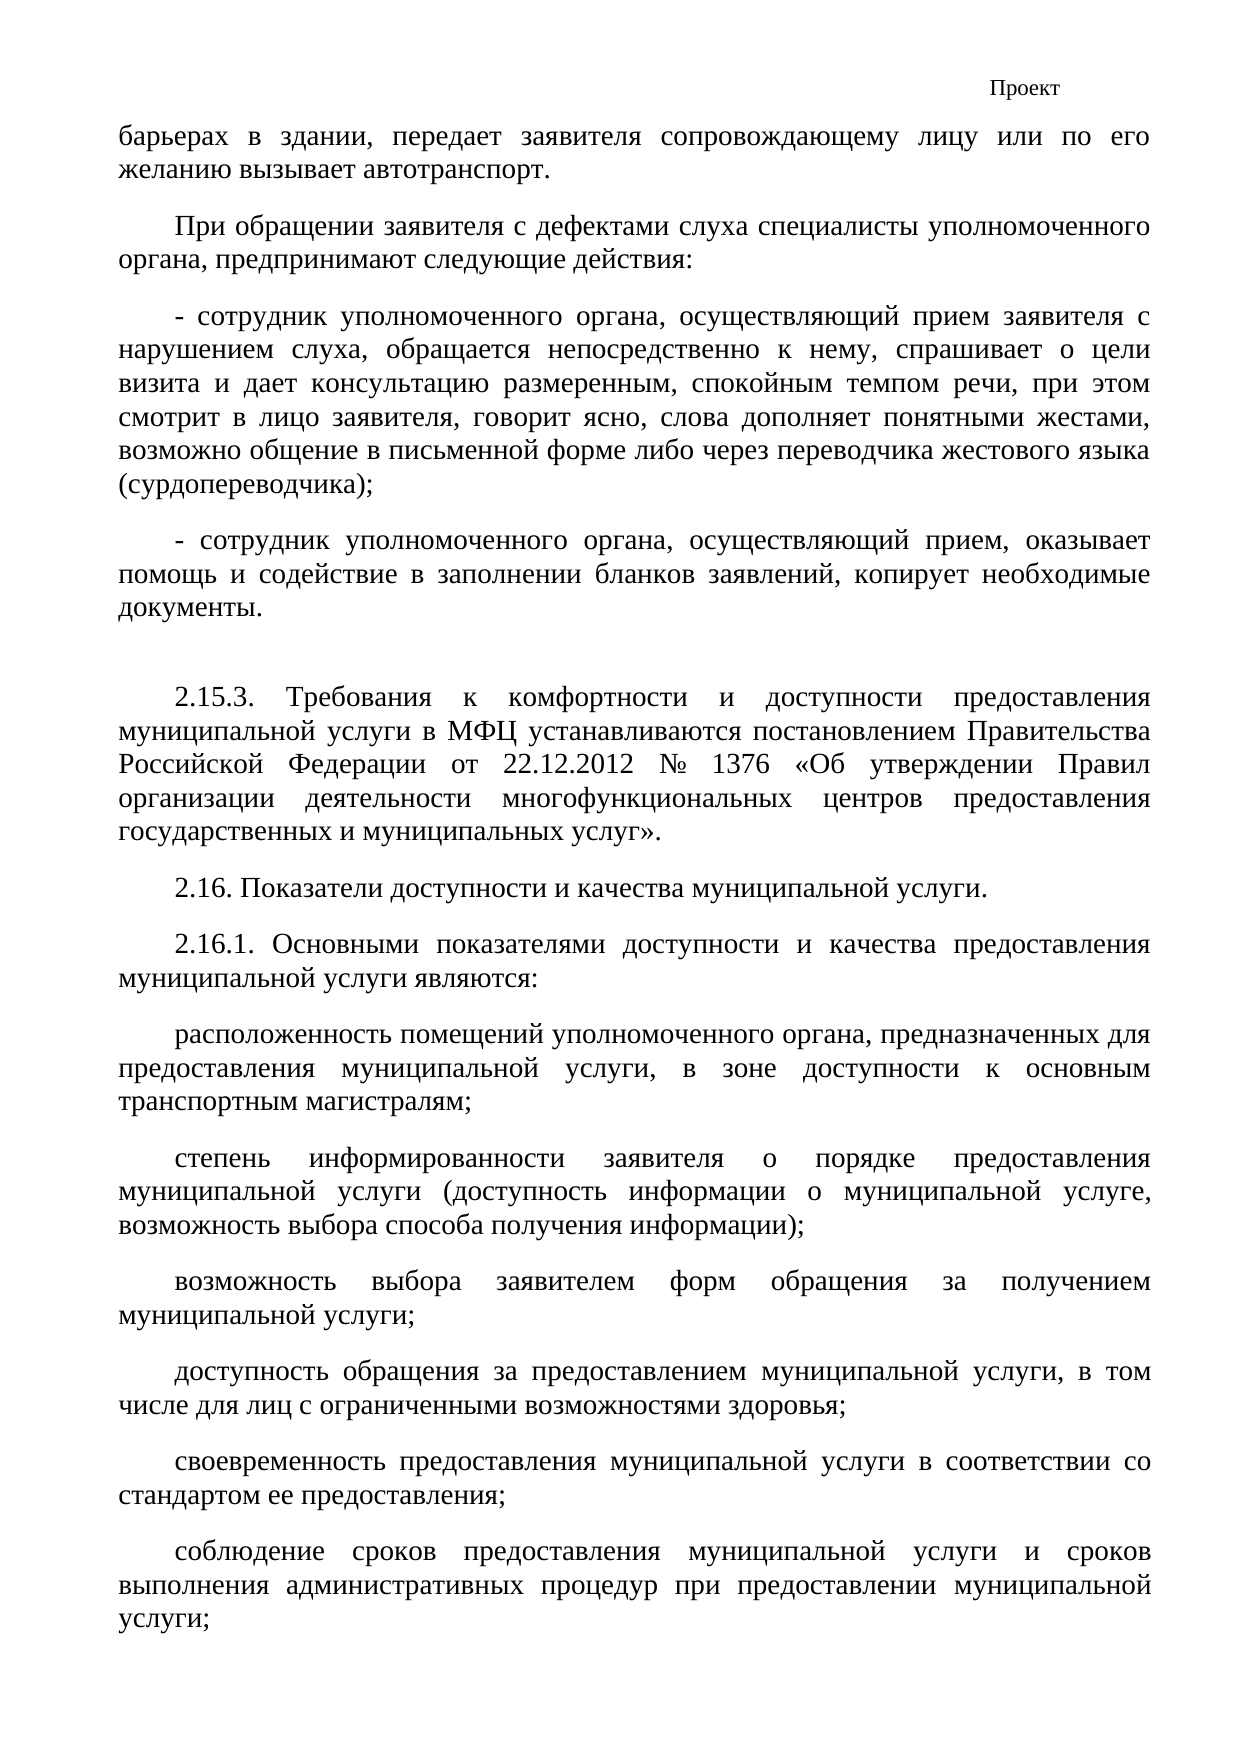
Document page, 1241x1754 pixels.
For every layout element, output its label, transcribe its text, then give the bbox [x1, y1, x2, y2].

text 2.16.1. Основными показателями доступности и качества предоставления муниципальной услуги являются: [118, 926, 1152, 993]
text - сотрудник уполномоченного органа, осуществляющий прием заявителя с нарушением слуха, обращается непосредственно к нему, спрашивает о цели визита и дает консультацию размеренным, спокойным темпом речи, при этом смотрит в лицо заявителя, говорит ясно, слова дополняет понятными жестами, возможно общение в письменной форме либо через переводчика жестового языка (сурдопереводчика); [118, 298, 1152, 499]
text 2.16. Показатели доступности и качества муниципальной услуги. [118, 870, 1152, 903]
text расположенность помещений уполномоченного органа, предназначенных для предоставления муниципальной услуги, в зоне доступности к основным транспортным магистралям; [118, 1016, 1152, 1117]
text своевременность предоставления муниципальной услуги в соответствии со стандартом ее предоставления; [118, 1443, 1152, 1511]
text соблюдение сроков предоставления муниципальной услуги и сроков выполнения административных процедур при предоставлении муниципальной услуги; [118, 1533, 1152, 1634]
text При обращении заявителя с дефектами слуха специалисты уполномоченного органа, предпринимают следующие действия: [118, 208, 1152, 275]
text степень информированности заявителя о порядке предоставления муниципальной услуги (доступность информации о муниципальной услуге, возможность выбора способа получения информации); [118, 1140, 1152, 1241]
text доступность обращения за предоставлением муниципальной услуги, в том числе для лиц с ограниченными возможностями здоровья; [118, 1353, 1152, 1421]
text возможность выбора заявителем форм обращения за получением муниципальной услуги; [118, 1263, 1152, 1331]
text 2.15.3. Требования к комфортности и доступности предоставления муниципальной услуги в МФЦ устанавливаются постановлением Правительства Российской Федерации от 22.12.2012 № 1376 «Об утверждении Правил организации деятельности многофункциональных центров предоставления государственных и муниципальных услуг». [118, 679, 1152, 847]
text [118, 118, 1152, 185]
text - сотрудник уполномоченного органа, осуществляющий прием, оказывает помощь и содействие в заполнении бланков заявлений, копирует необходимые документы. [118, 522, 1152, 623]
